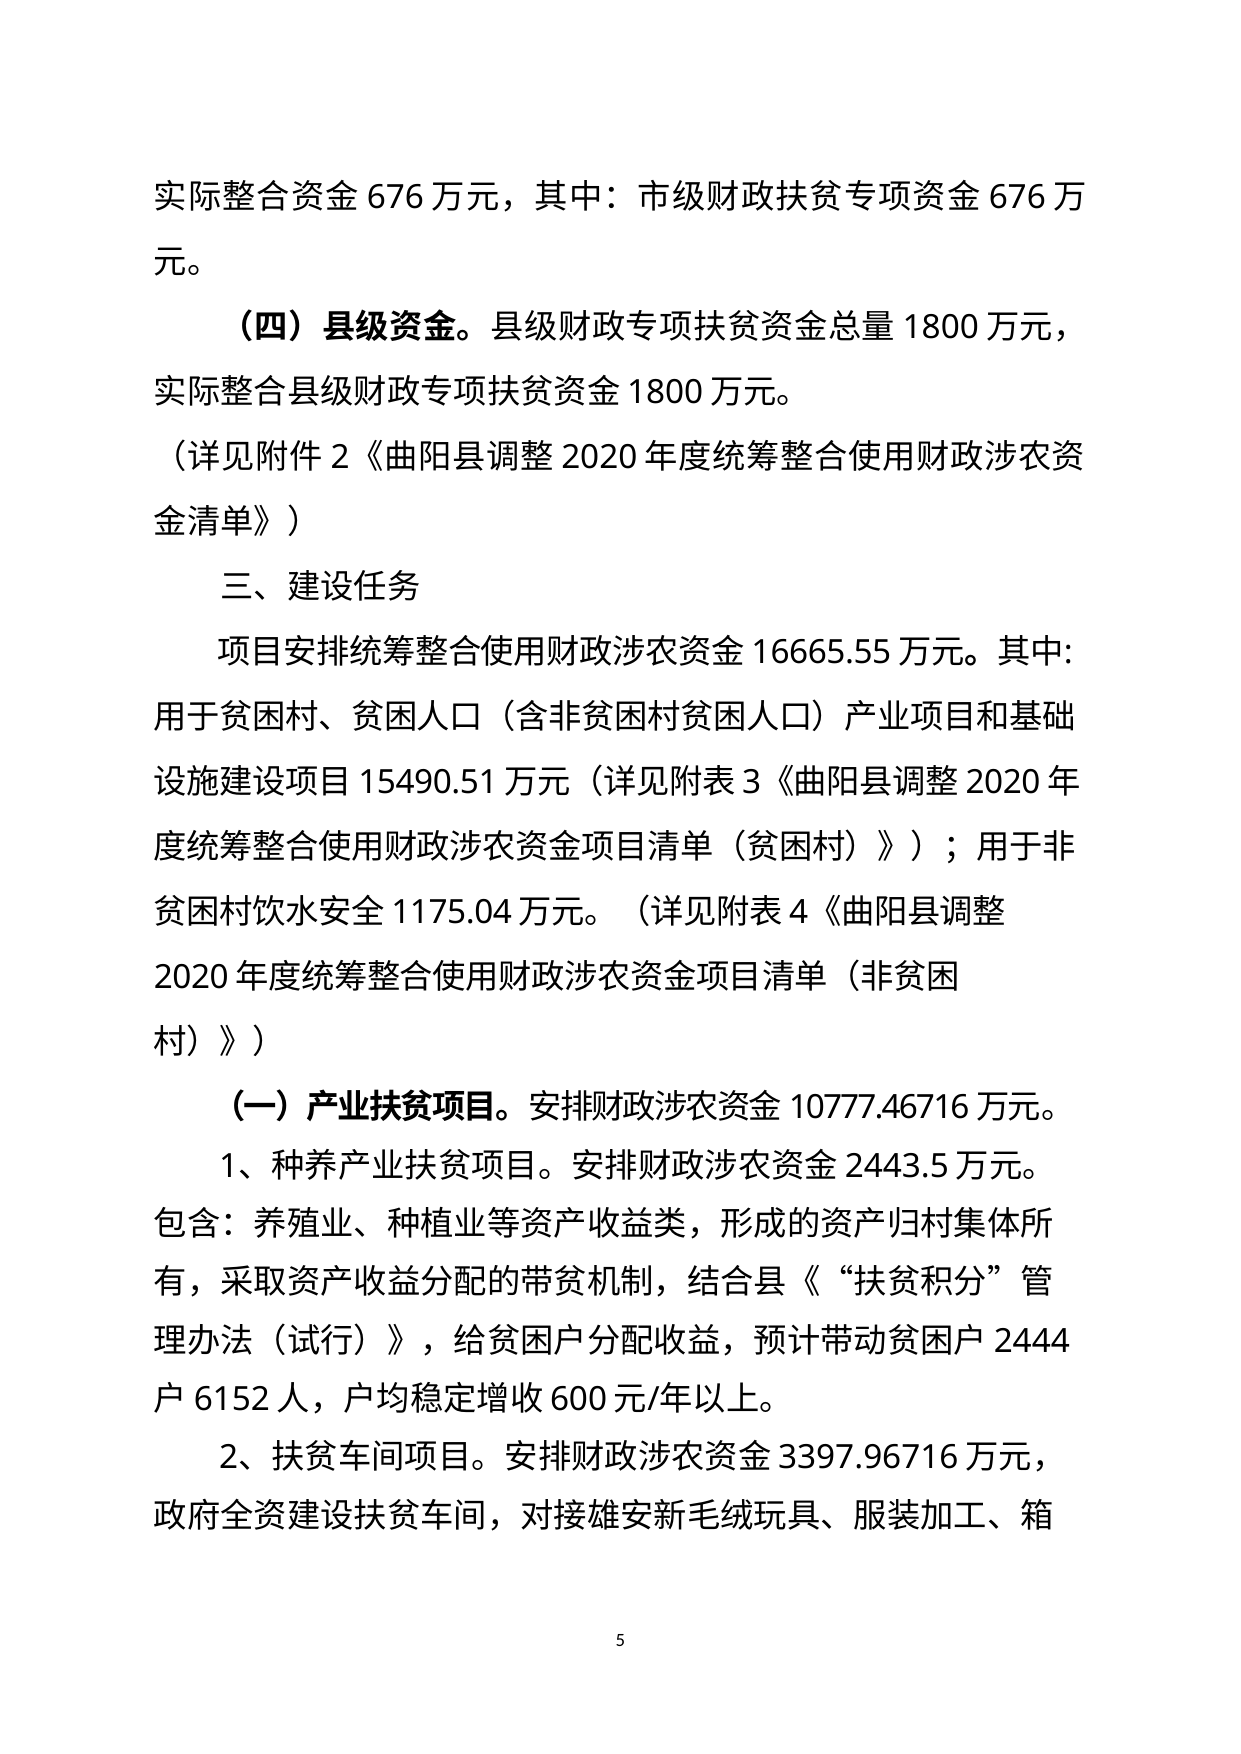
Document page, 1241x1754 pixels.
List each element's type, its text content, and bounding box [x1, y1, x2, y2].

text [153, 1422, 1087, 1539]
text 1、种养产业扶贫项目。安排财政涉农资金2443.5万元。包含：养殖业、种植业等资产收益类，形成的资产归村集体所有，采取资产收益分配的带贫机制，结合县《“扶贫积分”管理办法（试行）》，给贫困户分配收益，预计带动贫困户2444户6152人，户均稳定增收600元/年以上。 [153, 1130, 1087, 1422]
text 三、建设任务 [153, 552, 1087, 617]
text （一）产业扶贫项目。安排财政涉农资金10777.46716万元。 [153, 1072, 1087, 1130]
text 项目安排统筹整合使用财政涉农资金16665.55万元。其中:用于贫困村、贫困人口（含非贫困村贫困人口）产业项目和基础设施建设项目15490.51万元（详见附表3《曲阳县调整2020年度统筹整合使用财政涉农资金项目清单（贫困村）》）；用于非贫困村饮水安全1175.04万元。（详见附表4《曲阳县调整2020年度统筹整合使用财政涉农资金项目清单（非贫困村）》） [153, 617, 1087, 1072]
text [153, 162, 1087, 292]
text （详见附件2《曲阳县调整2020年度统筹整合使用财政涉农资金清单》） [153, 422, 1087, 552]
text （四）县级资金。县级财政专项扶贫资金总量1800万元，实际整合县级财政专项扶贫资金1800万元。 [153, 292, 1087, 422]
